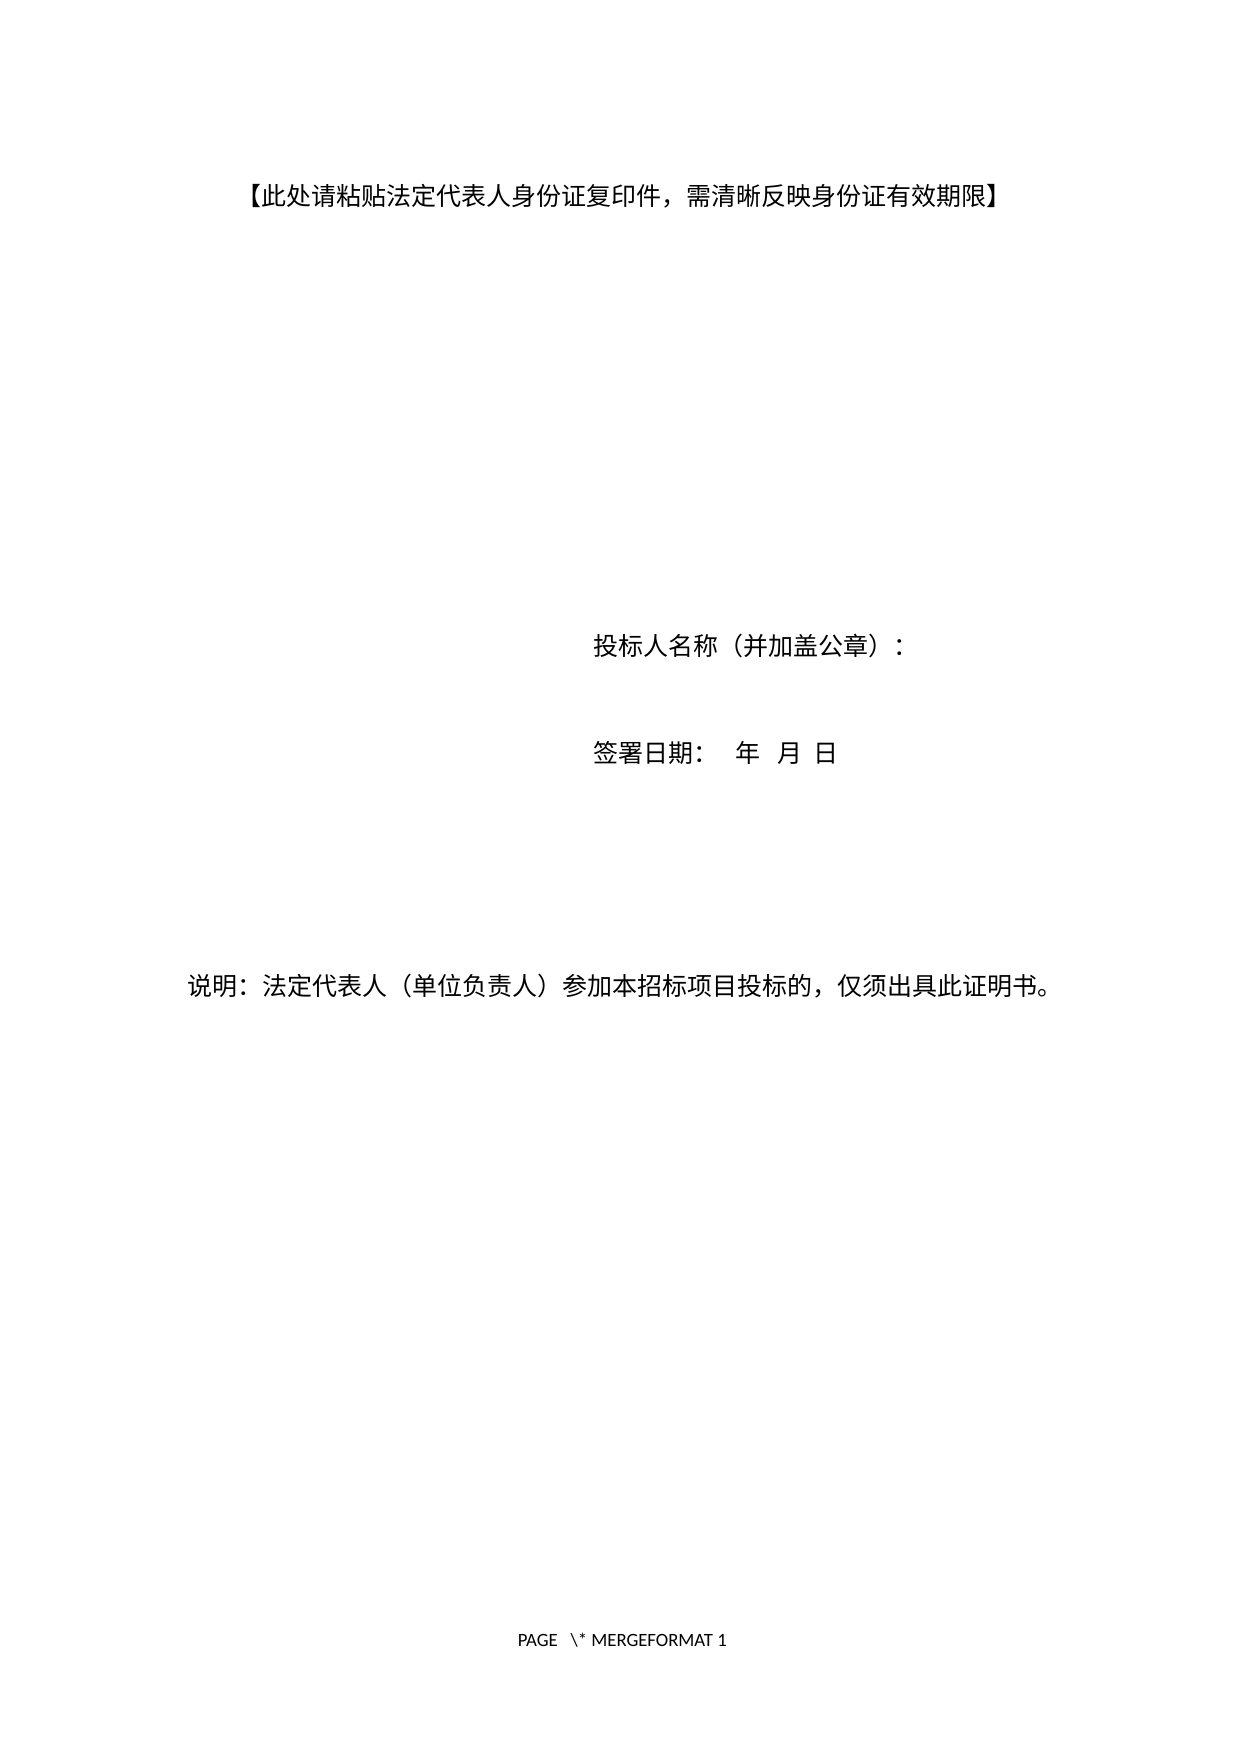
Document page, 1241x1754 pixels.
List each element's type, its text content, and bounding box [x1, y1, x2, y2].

text 签署日期： 年 月 日 [187, 719, 1053, 784]
text 说明：法定代表人（单位负责人）参加本招标项目投标的，仅须出具此证明书。 [187, 952, 1053, 1017]
text 【此处请粘贴法定代表人身份证复印件，需清晰反映身份证有效期限】 [131, 162, 1053, 227]
text 投标人名称（并加盖公章）： [187, 612, 1053, 677]
